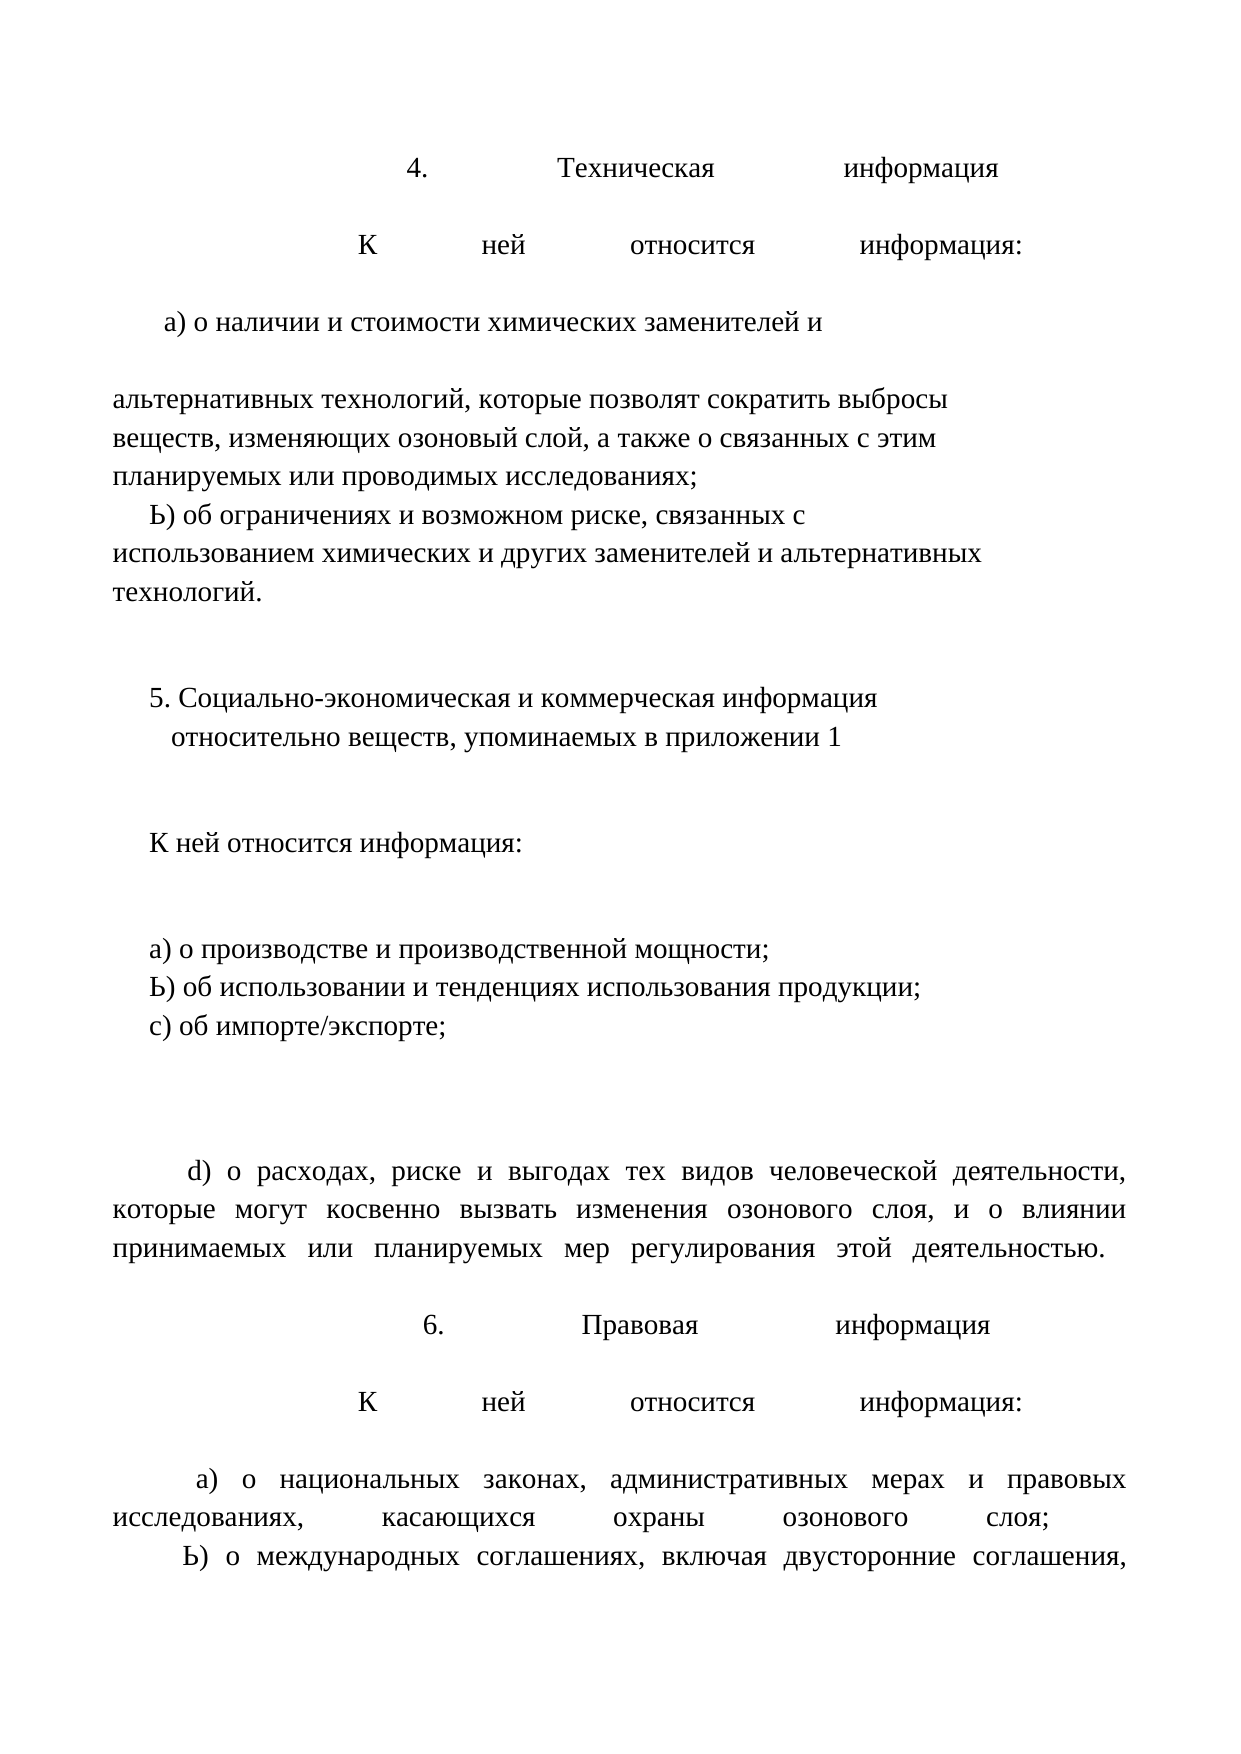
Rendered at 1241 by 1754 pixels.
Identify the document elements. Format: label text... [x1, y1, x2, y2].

text Ь) об ограничениях и возможном риске, связанных с [112, 497, 1128, 530]
text планируемых или проводимых исследованиях; [112, 458, 1128, 492]
text 5. Социально-экономическая и коммерческая информация [112, 680, 1128, 714]
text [112, 150, 1128, 338]
text Ь) об использовании и тенденциях использования продукции; [112, 969, 1128, 1003]
text технологий. [112, 574, 1128, 607]
text использованием химических и других заменителей и альтернативных [112, 535, 1128, 569]
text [112, 1114, 1128, 1572]
text альтернативных технологий, которые позволят сократить выбросы [112, 381, 1128, 415]
text веществ, изменяющих озоновый слой, а также о связанных с этим [112, 420, 1128, 453]
text с) об импорте/экспорте; [112, 1008, 1128, 1042]
text а) о производстве и производственной мощности; [112, 931, 1128, 964]
text относительно веществ, упоминаемых в приложении 1 [112, 719, 1128, 752]
text К ней относится информация: [112, 825, 1128, 858]
